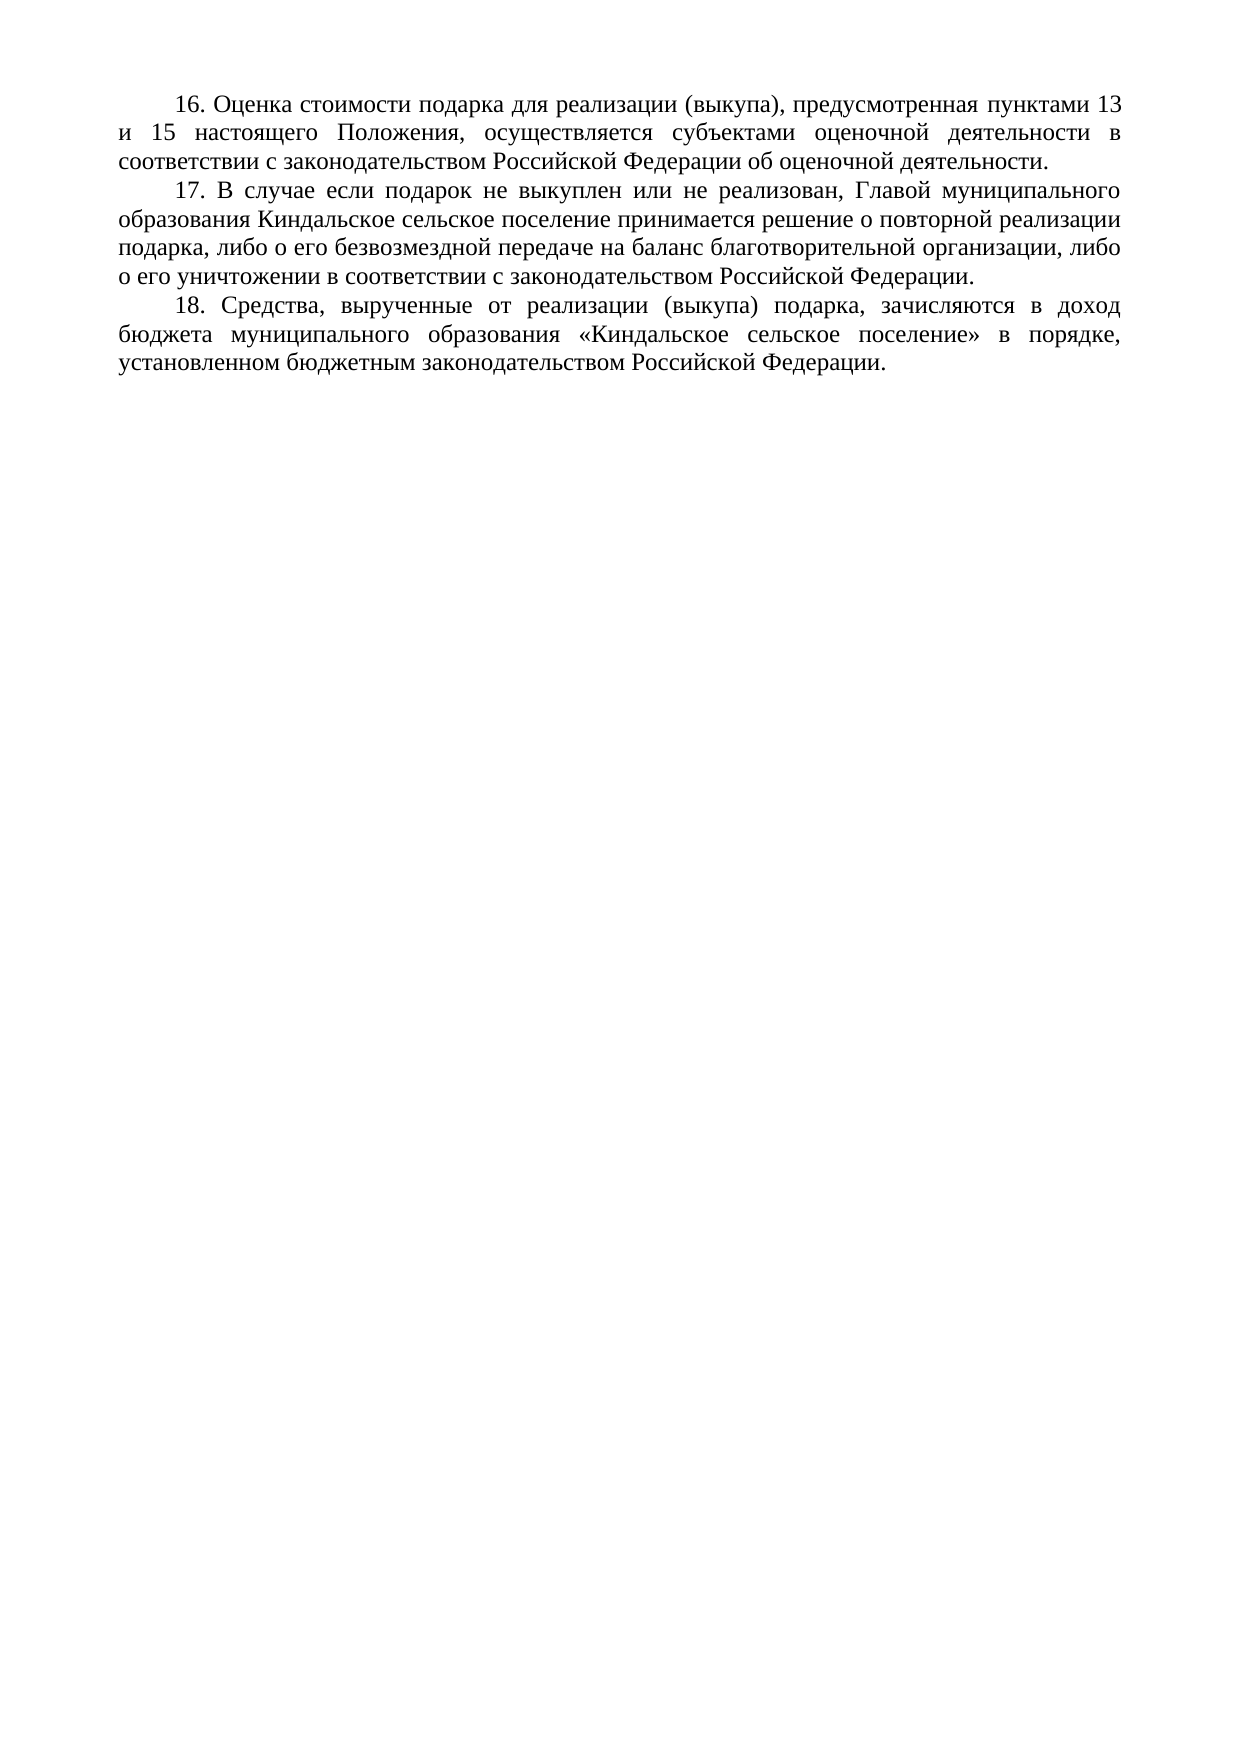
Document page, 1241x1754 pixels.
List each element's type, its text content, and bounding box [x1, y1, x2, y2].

text 18. Средства, вырученные от реализации (выкупа) подарка, зачисляются в доход бюджета муниципального образования «Киндальское сельское поселение» в порядке, установленном бюджетным законодательством Российской Федерации. [118, 290, 1122, 376]
text 17. В случае если подарок не выкуплен или не реализован, Главой муниципального образования Киндальское сельское поселение принимается решение о повторной реализации подарка, либо о его безвозмездной передаче на баланс благотворительной организации, либо о его уничтожении в соответствии с законодательством Российской Федерации. [118, 175, 1122, 290]
text 16. Оценка стоимости подарка для реализации (выкупа), предусмотренная пунктами 13 и 15 настоящего Положения, осуществляется субъектами оценочной деятельности в соответствии с законодательством Российской Федерации об оценочной деятельности. [118, 89, 1122, 175]
